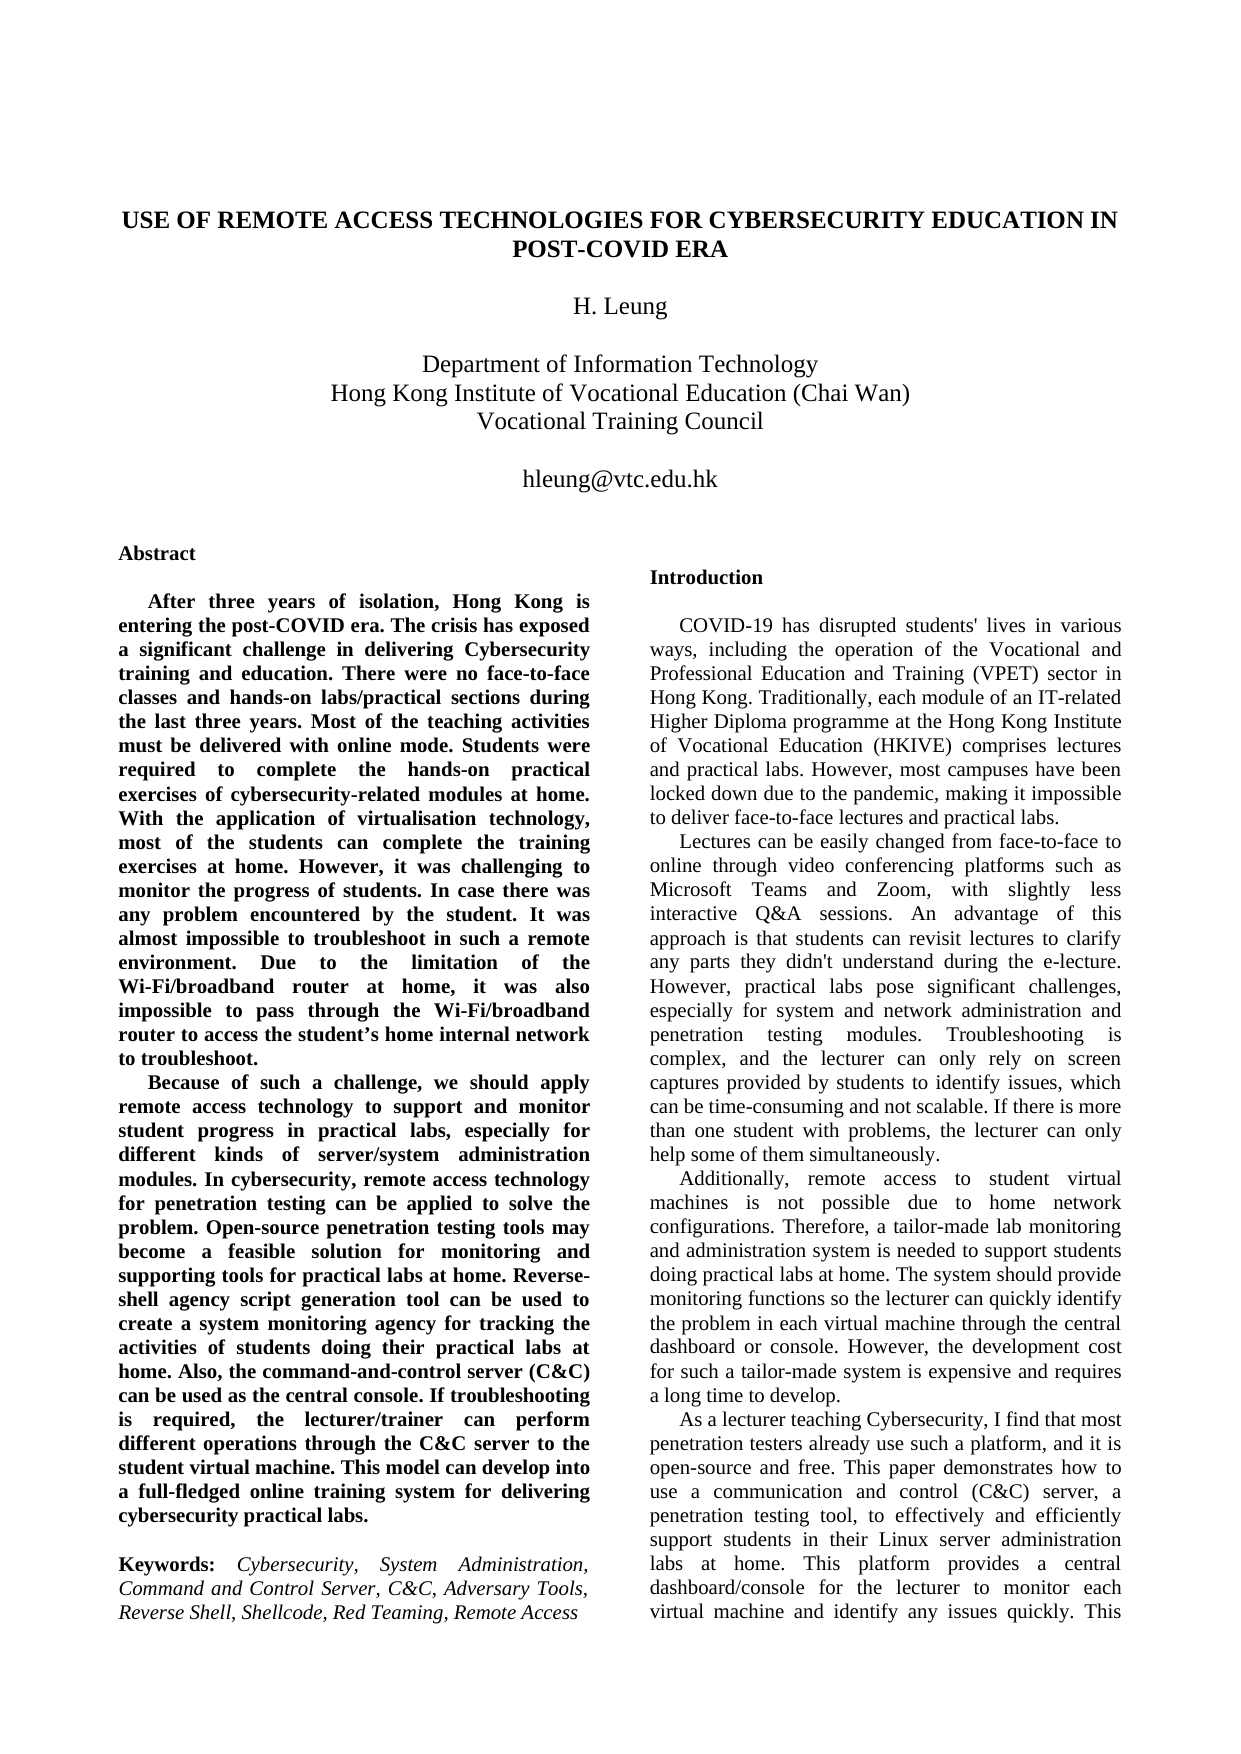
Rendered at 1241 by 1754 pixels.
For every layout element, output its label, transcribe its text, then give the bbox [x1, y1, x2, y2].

text Lectures can be easily changed from face-to-face to online through video conferencing platforms such as Microsoft Teams and Zoom, with slightly less interactive Q&A sessions. An advantage of this approach is that students can revisit lectures to clarify any parts they didn't understand during the e-lecture. However, practical labs pose significant challenges, especially for system and network administration and penetration testing modules. Troubleshooting is complex, and the lecturer can only rely on screen captures provided by students to identify issues, which can be time-consuming and not scalable. If there is more than one student with problems, the lecturer can only help some of them simultaneously. [649, 829, 1122, 1166]
text USE OF REMOTE ACCESS TECHNOLOGIES FOR CYBERSECURITY EDUCATION IN POST-COVID ERA [118, 205, 1122, 263]
text COVID-19 has disrupted students' lives in various ways, including the operation of the Vocational and Professional Education and Training (VPET) sector in Hong Kong. Traditionally, each module of an IT-related Higher Diploma programme at the Hong Kong Institute of Vocational Education (HKIVE) comprises lectures and practical labs. However, most campuses have been locked down due to the pandemic, making it impossible to deliver face-to-face lectures and practical labs. [649, 613, 1122, 829]
text Department of Information Technology [118, 349, 1122, 378]
text Additionally, remote access to student virtual machines is not possible due to home network configurations. Therefore, a tailor-made lab monitoring and administration system is needed to support students doing practical labs at home. The system should provide monitoring functions so the lecturer can quickly identify the problem in each virtual machine through the central dashboard or console. However, the development cost for such a tailor-made system is expensive and requires a long time to develop. [649, 1166, 1122, 1407]
text After three years of isolation, Hong Kong is entering the post-COVID era. The crisis has exposed a significant challenge in delivering Cybersecurity training and education. There were no face-to-face classes and hands-on labs/practical sections during the last three years. Most of the teaching activities must be delivered with online mode. Students were required to complete the hands-on practical exercises of cybersecurity-related modules at home. With the application of virtualisation technology, most of the students can complete the training exercises at home. However, it was challenging to monitor the progress of students. In case there was any problem encountered by the student. It was almost impossible to troubleshoot in such a remote environment. Due to the limitation of the Wi-Fi/broadband router at home, it was also impossible to pass through the Wi-Fi/broadband router to access the student’s home internal network to troubleshoot. [118, 589, 591, 1070]
text Introduction [649, 565, 1122, 613]
text Because of such a challenge, we should apply remote access technology to support and monitor student progress in practical labs, especially for different kinds of server/system administration modules. In cybersecurity, remote access technology for penetration testing can be applied to solve the problem. Open-source penetration testing tools may become a feasible solution for monitoring and supporting tools for practical labs at home. Reverse-shell agency script generation tool can be used to create a system monitoring agency for tracking the activities of students doing their practical labs at home. Also, the command-and-control server (C&C) can be used as the central console. If troubleshooting is required, the lecturer/trainer can perform different operations through the C&C server to the student virtual machine. This model can develop into a full-fledged online training system for delivering cybersecurity practical labs. [118, 1070, 591, 1527]
text Vocational Training Council [118, 406, 1122, 435]
text H. Leung [118, 291, 1122, 320]
text hleung@vtc.edu.hk [118, 464, 1122, 493]
text Hong Kong Institute of Vocational Education (Chai Wan) [118, 378, 1122, 406]
text Abstract [118, 541, 591, 565]
text Keywords: Cybersecurity, System Administration, Command and Control Server, C&C, Adversary Tools, Reverse Shell, Shellcode, Red Teaming, Remote Access [118, 1551, 591, 1624]
